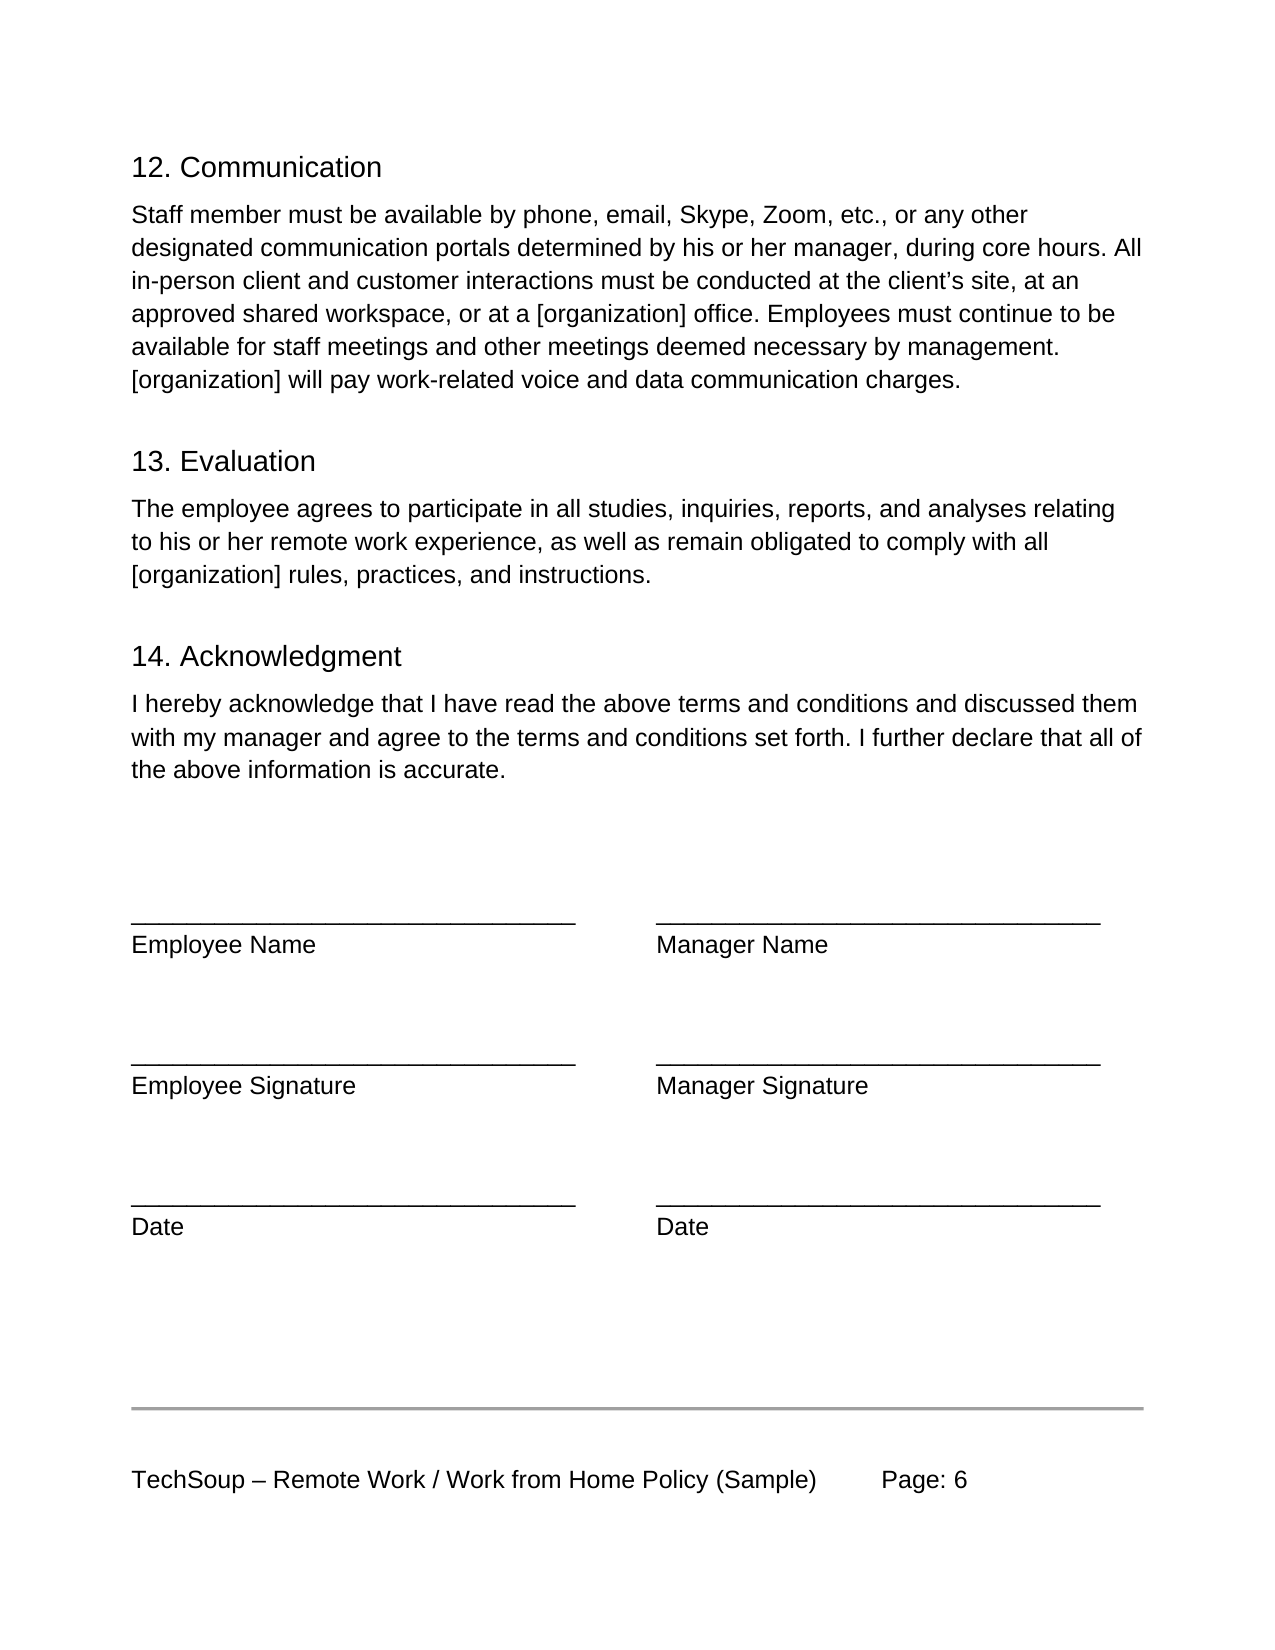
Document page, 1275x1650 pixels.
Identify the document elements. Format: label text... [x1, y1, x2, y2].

text ________________________________ ________________________________ Date Date [131, 1179, 1144, 1240]
text ________________________________ ________________________________ Employee Name Manager Name [131, 897, 1144, 958]
subtitle 13. Evaluation [131, 444, 1144, 478]
text ________________________________ ________________________________ Employee Signature Manager Signature [131, 1038, 1144, 1099]
text Staff member must be available by phone, email, Skype, Zoom, etc., or any other designated communication portals determined by his or her manager, during core hours. All in-person client and customer interactions must be conducted at the client’s site, at an approved shared workspace, or at a [organization] office. Employees must continue to be available for staff meetings and other meetings deemed necessary by management. [organization] will pay work-related voice and data communication charges. [131, 200, 1144, 394]
text I hereby acknowledge that I have read the above terms and conditions and discussed them with my manager and agree to the terms and conditions set forth. I further declare that all of the above information is accurate. [131, 689, 1144, 784]
text The employee agrees to participate in all studies, inquiries, reports, and analyses relating to his or her remote work experience, as well as remain obligated to comply with all [organization] rules, practices, and instructions. [131, 494, 1144, 589]
subtitle 12. Communication [131, 150, 1144, 183]
subtitle 14. Acknowledgment [131, 639, 1144, 673]
